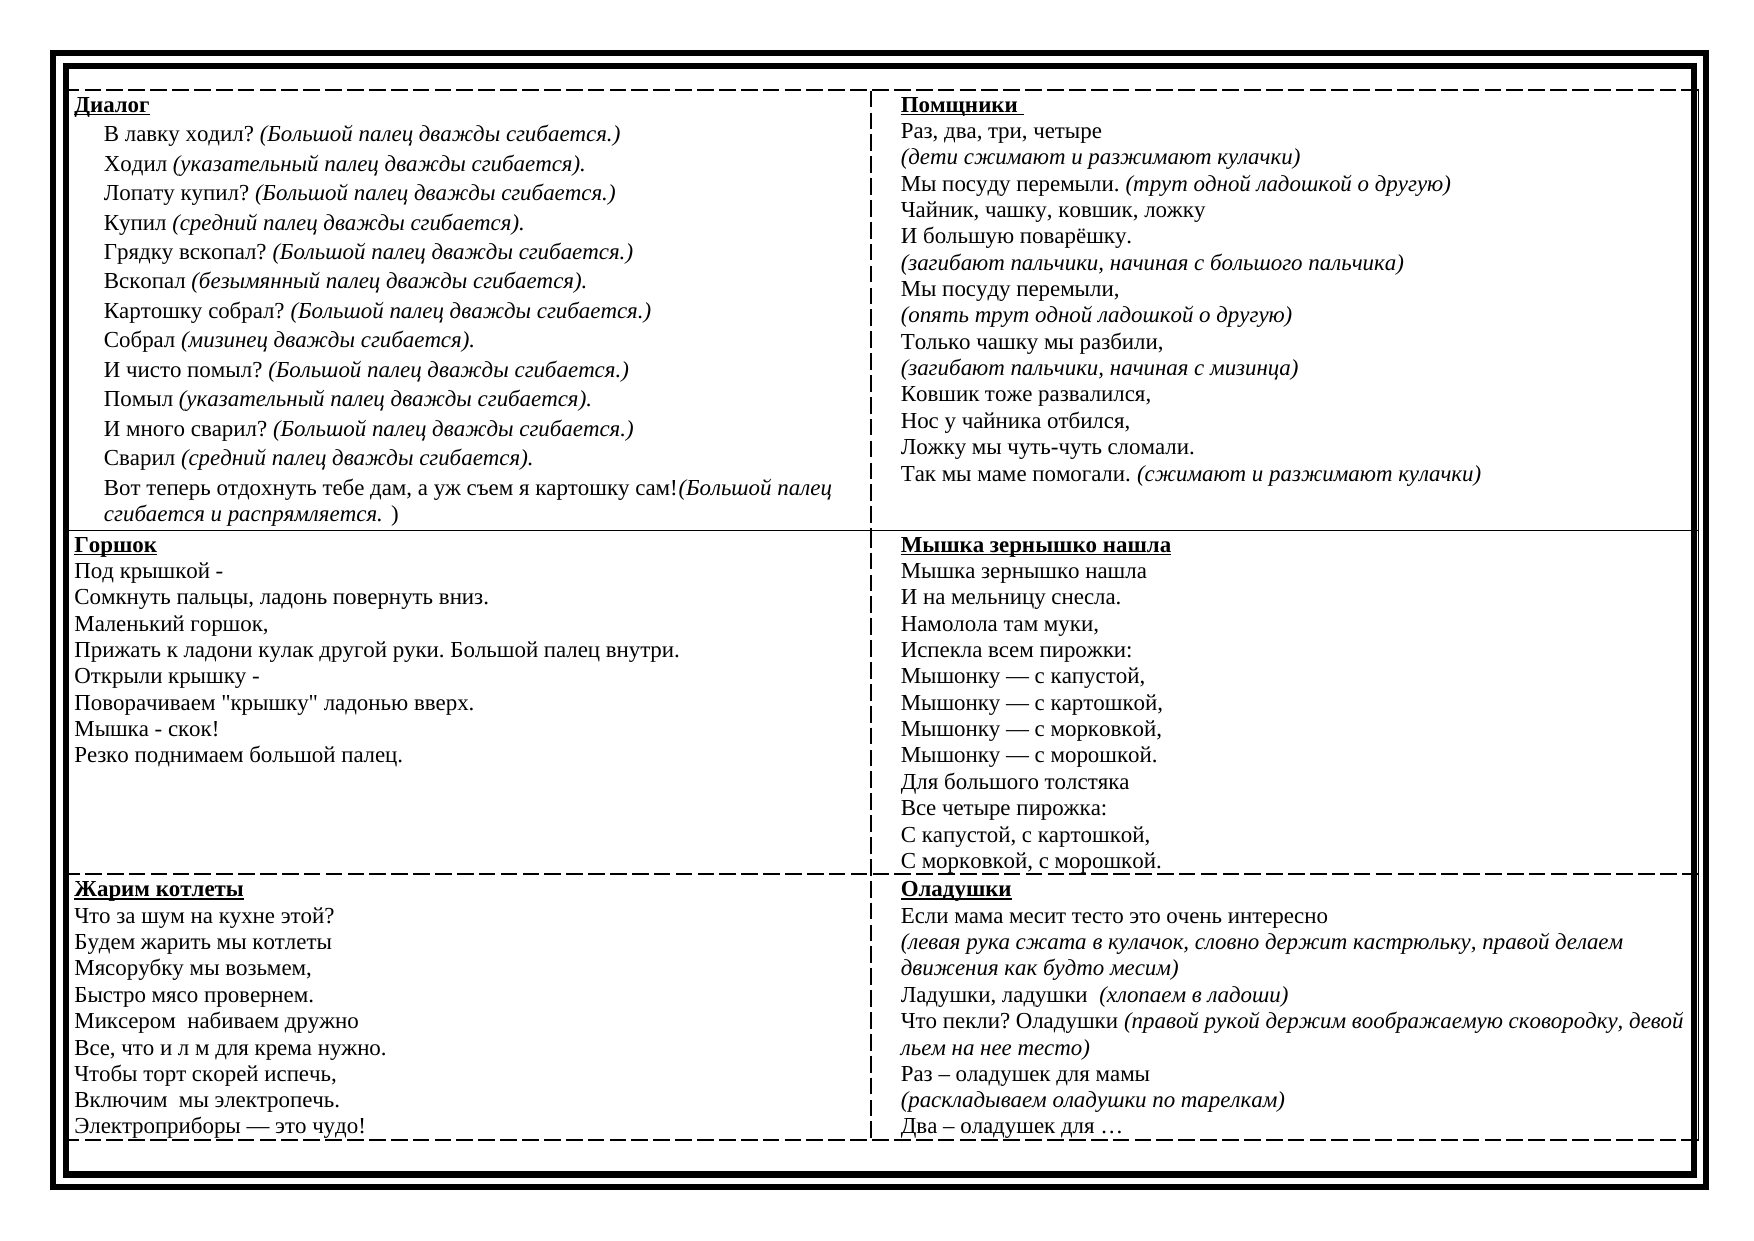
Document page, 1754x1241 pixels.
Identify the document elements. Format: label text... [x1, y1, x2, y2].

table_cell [69, 873, 871, 1139]
table_header Горшок Под крышкой - Сомкнуть пальцы, ладонь повернуть вниз. Маленький горшок, Прижать к ладони кулак другой руки. Большой палец внутри. Открыли крышку - Поворачиваем "крышку" ладонью вверх. Мышка - скок! Резко поднимаем большой палец. [69, 531, 871, 873]
table_cell Помщники Раз, два, три, четыре (дети сжимают и разжимают кулачки) Мы посуду перемыли. (трут одной ладошкой о другую) Чайник, чашку, ковшик, ложку И большую поварёшку. (загибают пальчики, начиная с большого пальчика) Мы посуду перемыли, (опять трут одной ладошкой о другую) Только чашку мы разбили, (загибают пальчики, начиная с мизинца) Ковшик тоже развалился, Нос у чайника отбился, Ложку мы чуть-чуть сломали. Так мы маме помогали. (сжимают и разжимают кулачки) [871, 89, 1691, 530]
table_header Мышка зернышко нашла Мышка зернышко нашла И на мельницу снесла. Намолола там муки, Испекла всем пирожки: Мышонку — с капустой, Мышонку — с картошкой, Мышонку — с морковкой, Мышонку — с морошкой. Для большого толстяка Все четыре пирожка: С капустой, с картошкой, С морковкой, с морошкой. [871, 531, 1691, 873]
table_cell Диалог В лавку ходил? (Большой палец дважды сгибается.) Ходил (указательный палец дважды сгибается). Лопату купил? (Большой палец дважды сгибается.) Купил (средний палец дважды сгибается). Грядку вскопал? (Большой палец дважды сгибается.) Вскопал (безымянный палец дважды сгибается). Картошку собрал? (Большой палец дважды сгибается.) Собрал (мизинец дважды сгибается). И чисто помыл? (Большой палец дважды сгибается.) Помыл (указательный палец дважды сгибается). И много сварил? (Большой палец дважды сгибается.) Сварил (средний палец дважды сгибается). Вот теперь отдохнуть тебе дам, а уж съем я картошку сам!(Большой палец сгибается и распрямляется. ) [69, 89, 871, 530]
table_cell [871, 873, 1691, 1139]
